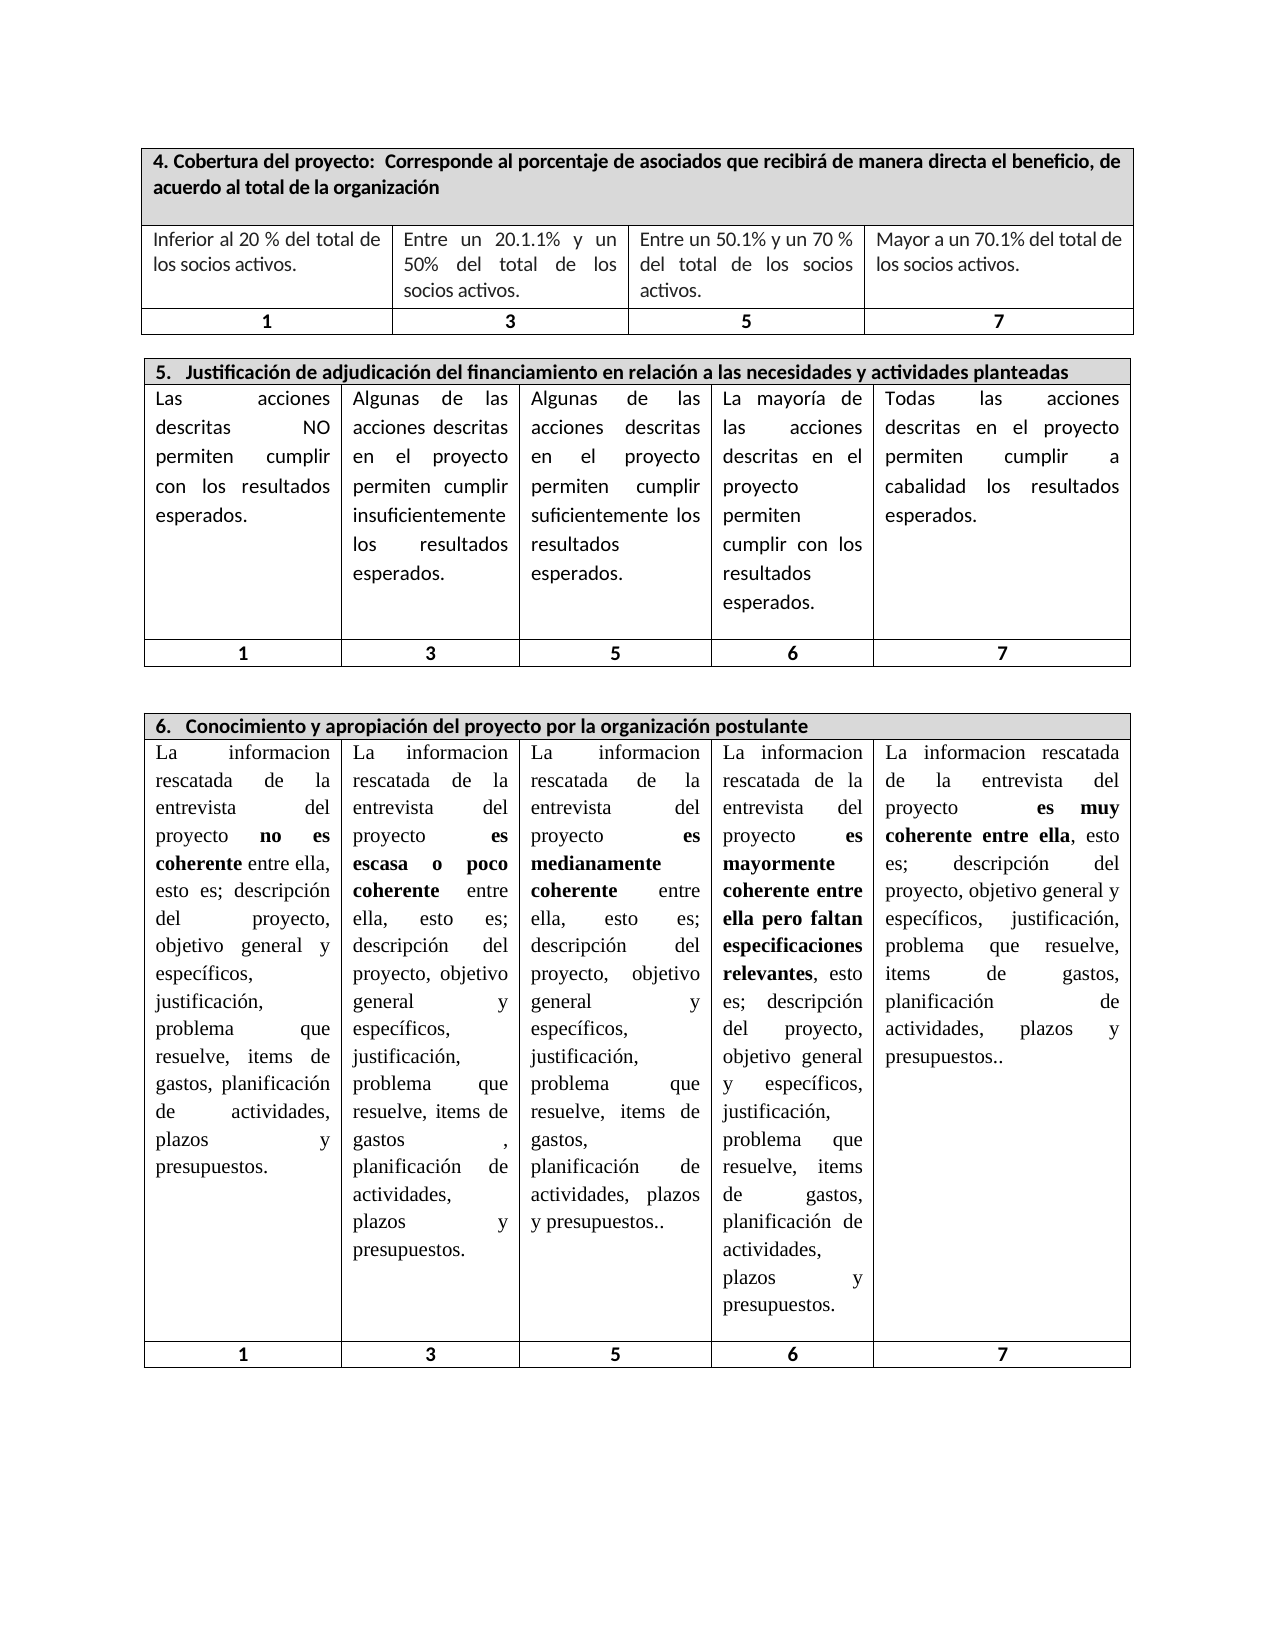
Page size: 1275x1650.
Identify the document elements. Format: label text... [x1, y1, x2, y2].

table_cell La informacion rescatada de la entrevista del proyecto es muy coherente entre ella, esto es; descripción del proyecto, objetivo general y específicos, justificación, problema que resuelve, items de gastos, planificación de actividades, plazos y presupuestos.. [874, 740, 1130, 1341]
table_cell 5 [520, 640, 711, 666]
table_cell 1 [145, 640, 341, 666]
table_cell Entre un 20.1.1% y un 50% del total de los socios activos. [393, 226, 628, 307]
table_cell 3 [393, 309, 628, 334]
table_cell 1 [142, 309, 392, 334]
table_cell La informacion rescatada de la entrevista del proyecto es escasa o poco coherente entre ella, esto es; descripción del proyecto, objetivo general y específicos, justificación, problema que resuelve, items de gastos , planificación de actividades, plazos y presupuestos. [342, 740, 519, 1341]
table_header 4. Cobertura del proyecto: Corresponde al porcentaje de asociados que recibirá de manera directa el beneficio, de acuerdo al total de la organización [142, 149, 1133, 225]
table_cell 6 [712, 640, 873, 666]
table_cell Mayor a un 70.1% del total de los socios activos. [865, 226, 1133, 307]
table_cell 7 [874, 640, 1130, 666]
table_cell 5 [520, 1342, 711, 1367]
table_cell Entre un 50.1% y un 70 % del total de los socios activos. [629, 226, 864, 307]
table_cell 7 [874, 1342, 1130, 1367]
table_cell Algunas de las acciones descritas en el proyecto permiten cumplir suficientemente los resultados esperados. [520, 385, 711, 639]
table_cell 6 [712, 1342, 873, 1367]
table_cell 3 [342, 1342, 519, 1367]
table_cell 5 [629, 309, 864, 334]
table_cell La informacion rescatada de la entrevista del proyecto es medianamente coherente entre ella, esto es; descripción del proyecto, objetivo general y específicos, justificación, problema que resuelve, items de gastos, planificación de actividades, plazos y presupuestos.. [520, 740, 711, 1341]
table_cell Inferior al 20 % del total de los socios activos. [142, 226, 392, 307]
table_cell 3 [342, 640, 519, 666]
table_cell La mayoría de las acciones descritas en el proyecto permiten cumplir con los resultados esperados. [712, 385, 873, 639]
table_cell Todas las acciones descritas en el proyecto permiten cumplir a cabalidad los resultados esperados. [874, 385, 1130, 639]
table_header 5. Justificación de adjudicación del financiamiento en relación a las necesidades y actividades planteadas [145, 359, 1130, 384]
table_cell 1 [145, 1342, 341, 1367]
table_header 6. Conocimiento y apropiación del proyecto por la organización postulante [145, 714, 1130, 739]
table_cell La informacion rescatada de la entrevista del proyecto es mayormente coherente entre ella pero faltan especificaciones relevantes, esto es; descripción del proyecto, objetivo general y específicos, justificación, problema que resuelve, items de gastos, planificación de actividades, plazos y presupuestos. [712, 740, 873, 1341]
table_cell Algunas de las acciones descritas en el proyecto permiten cumplir insuficientemente los resultados esperados. [342, 385, 519, 639]
table_cell Las acciones descritas NO permiten cumplir con los resultados esperados. [145, 385, 341, 639]
table_cell La informacion rescatada de la entrevista del proyecto no es coherente entre ella, esto es; descripción del proyecto, objetivo general y específicos, justificación, problema que resuelve, items de gastos, planificación de actividades, plazos y presupuestos. [145, 740, 341, 1341]
table_cell 7 [865, 309, 1133, 334]
